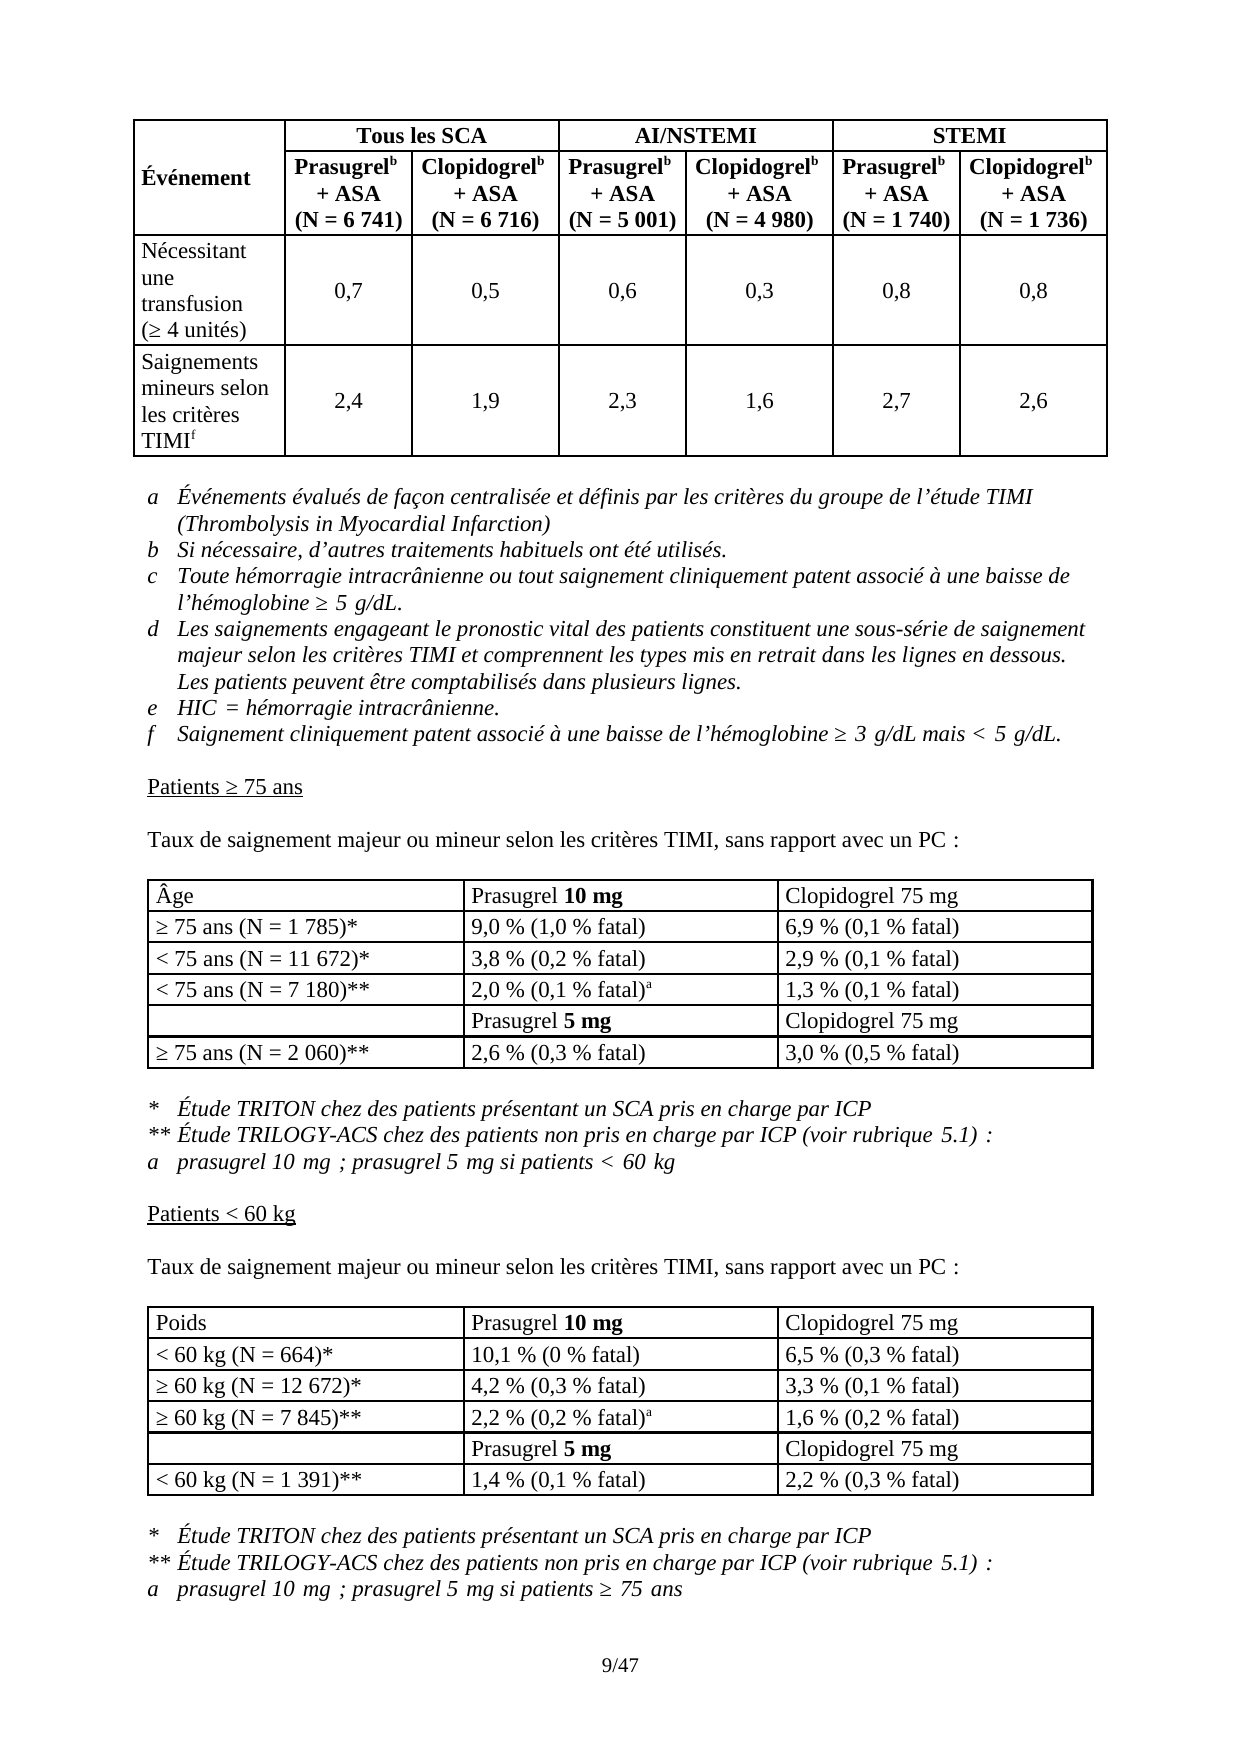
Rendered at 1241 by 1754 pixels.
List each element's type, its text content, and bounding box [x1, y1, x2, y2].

table_cell 3,0 % (0,5 % fatal) [779, 1038, 1091, 1067]
table_cell Clopidogrelb + ASA (N = 1 736) [961, 152, 1106, 234]
text a Événements évalués de façon centralisée et définis par les critères du groupe de l’étude TIMI (Thrombolysis in Myocardial Infarction) [147, 483, 1093, 536]
text ** Étude TRILOGY-ACS chez des patients non pris en charge par ICP (voir rubrique 5.1) : [147, 1121, 1093, 1148]
text Taux de saignement majeur ou mineur selon les critères TIMI, sans rapport avec un PC : [147, 826, 1093, 852]
table_cell 2,4 [286, 346, 411, 455]
table_cell 1,6 [687, 346, 832, 455]
text c Toute hémorragie intracrânienne ou tout saignement cliniquement patent associé à une baisse de l’hémoglobine ≥ 5 g/dL. [147, 562, 1093, 615]
table_cell Clopidogrelb + ASA (N = 4 980) [687, 152, 832, 234]
subtitle Patients < 60 kg [147, 1201, 1093, 1227]
table_cell 2,6 [961, 346, 1106, 455]
table_header Événement [135, 121, 284, 234]
table_cell ≥ 75 ans (N = 1 785)* [149, 912, 463, 941]
text ** Étude TRILOGY-ACS chez des patients non pris en charge par ICP (voir rubrique 5.1) : [147, 1549, 1093, 1575]
table_cell 0,5 [413, 236, 558, 344]
text b Si nécessaire, d’autres traitements habituels ont été utilisés. [147, 536, 1093, 562]
table_cell 2,2 % (0,3 % fatal) [779, 1465, 1091, 1494]
table_cell Prasugrelb + ASA (N = 5 001) [560, 152, 685, 234]
text a prasugrel 10 mg ; prasugrel 5 mg si patients < 60 kg [147, 1148, 1093, 1174]
table_cell 0,8 [961, 236, 1106, 344]
table_cell 10,1 % (0 % fatal) [465, 1339, 777, 1369]
table_header AI/NSTEMI [560, 121, 832, 150]
table_cell 1,3 % (0,1 % fatal) [779, 975, 1091, 1004]
table_cell 2,2 % (0,2 % fatal)a [465, 1402, 777, 1431]
table_cell 0,7 [286, 236, 411, 344]
table_cell 9,0 % (1,0 % fatal) [465, 912, 777, 941]
table_cell 6,9 % (0,1 % fatal) [779, 912, 1091, 941]
table_cell Clopidogrel 75 mg [779, 1434, 1091, 1463]
table_cell Clopidogrel 75 mg [779, 1006, 1091, 1035]
table_cell 1,9 [413, 346, 558, 455]
table_cell 6,5 % (0,3 % fatal) [779, 1339, 1091, 1369]
table_header Prasugrel 10 mg [465, 1308, 777, 1337]
table_header Âge [149, 881, 463, 910]
text a prasugrel 10 mg ; prasugrel 5 mg si patients ≥ 75 ans [147, 1575, 1093, 1602]
table_cell Prasugrel 5 mg [465, 1434, 777, 1463]
table_header Clopidogrel 75 mg [779, 881, 1091, 910]
table_cell Prasugrel 5 mg [465, 1006, 777, 1035]
table_cell ≥ 60 kg (N = 12 672)* [149, 1371, 463, 1400]
table_header Poids [149, 1308, 463, 1337]
table_cell 3,3 % (0,1 % fatal) [779, 1371, 1091, 1400]
text * Étude TRITON chez des patients présentant un SCA pris en charge par ICP [147, 1522, 1093, 1549]
table_cell 0,3 [687, 236, 832, 344]
table_cell < 75 ans (N = 7 180)** [149, 975, 463, 1004]
table_header Prasugrel 10 mg [465, 881, 777, 910]
text * Étude TRITON chez des patients présentant un SCA pris en charge par ICP [147, 1095, 1093, 1121]
table_cell 2,6 % (0,3 % fatal) [465, 1038, 777, 1067]
table_cell 2,7 [834, 346, 959, 455]
table_cell Prasugrelb + ASA (N = 6 741) [286, 152, 411, 234]
table_cell < 60 kg (N = 664)* [149, 1339, 463, 1369]
text e HIC = hémorragie intracrânienne. [147, 694, 1093, 720]
table_cell [149, 1434, 463, 1463]
text f Saignement cliniquement patent associé à une baisse de l’hémoglobine ≥ 3 g/dL mais < 5 g/dL. [147, 720, 1093, 747]
table_cell 2,3 [560, 346, 685, 455]
text d Les saignements engageant le pronostic vital des patients constituent une sous-série de saignement majeur selon les critères TIMI et comprennent les types mis en retrait dans les lignes en dessous. Les patients peuvent être comptabilisés dans plusieurs lignes. [147, 615, 1093, 694]
table_header STEMI [834, 121, 1106, 150]
table_cell ≥ 75 ans (N = 2 060)** [149, 1038, 463, 1067]
table_cell [149, 1006, 463, 1035]
table_cell Saignements mineurs selon les critères TIMIf [135, 346, 284, 455]
table_cell ≥ 60 kg (N = 7 845)** [149, 1402, 463, 1431]
table_header Tous les SCA [286, 121, 558, 150]
table_cell 2,0 % (0,1 % fatal)a [465, 975, 777, 1004]
subtitle Patients ≥ 75 ans [147, 773, 1093, 799]
table_cell 1,4 % (0,1 % fatal) [465, 1465, 777, 1494]
table_cell < 60 kg (N = 1 391)** [149, 1465, 463, 1494]
text Taux de saignement majeur ou mineur selon les critères TIMI, sans rapport avec un PC : [147, 1253, 1093, 1279]
table_cell 0,8 [834, 236, 959, 344]
table_cell 3,8 % (0,2 % fatal) [465, 943, 777, 973]
table_cell < 75 ans (N = 11 672)* [149, 943, 463, 973]
table_header Clopidogrel 75 mg [779, 1308, 1091, 1337]
table_cell 2,9 % (0,1 % fatal) [779, 943, 1091, 973]
table_cell 1,6 % (0,2 % fatal) [779, 1402, 1091, 1431]
table_cell Clopidogrelb + ASA (N = 6 716) [413, 152, 558, 234]
table_cell 4,2 % (0,3 % fatal) [465, 1371, 777, 1400]
table_cell 0,6 [560, 236, 685, 344]
table_cell Nécessitant une transfusion (≥ 4 unités) [135, 236, 284, 344]
table_cell Prasugrelb + ASA (N = 1 740) [834, 152, 959, 234]
